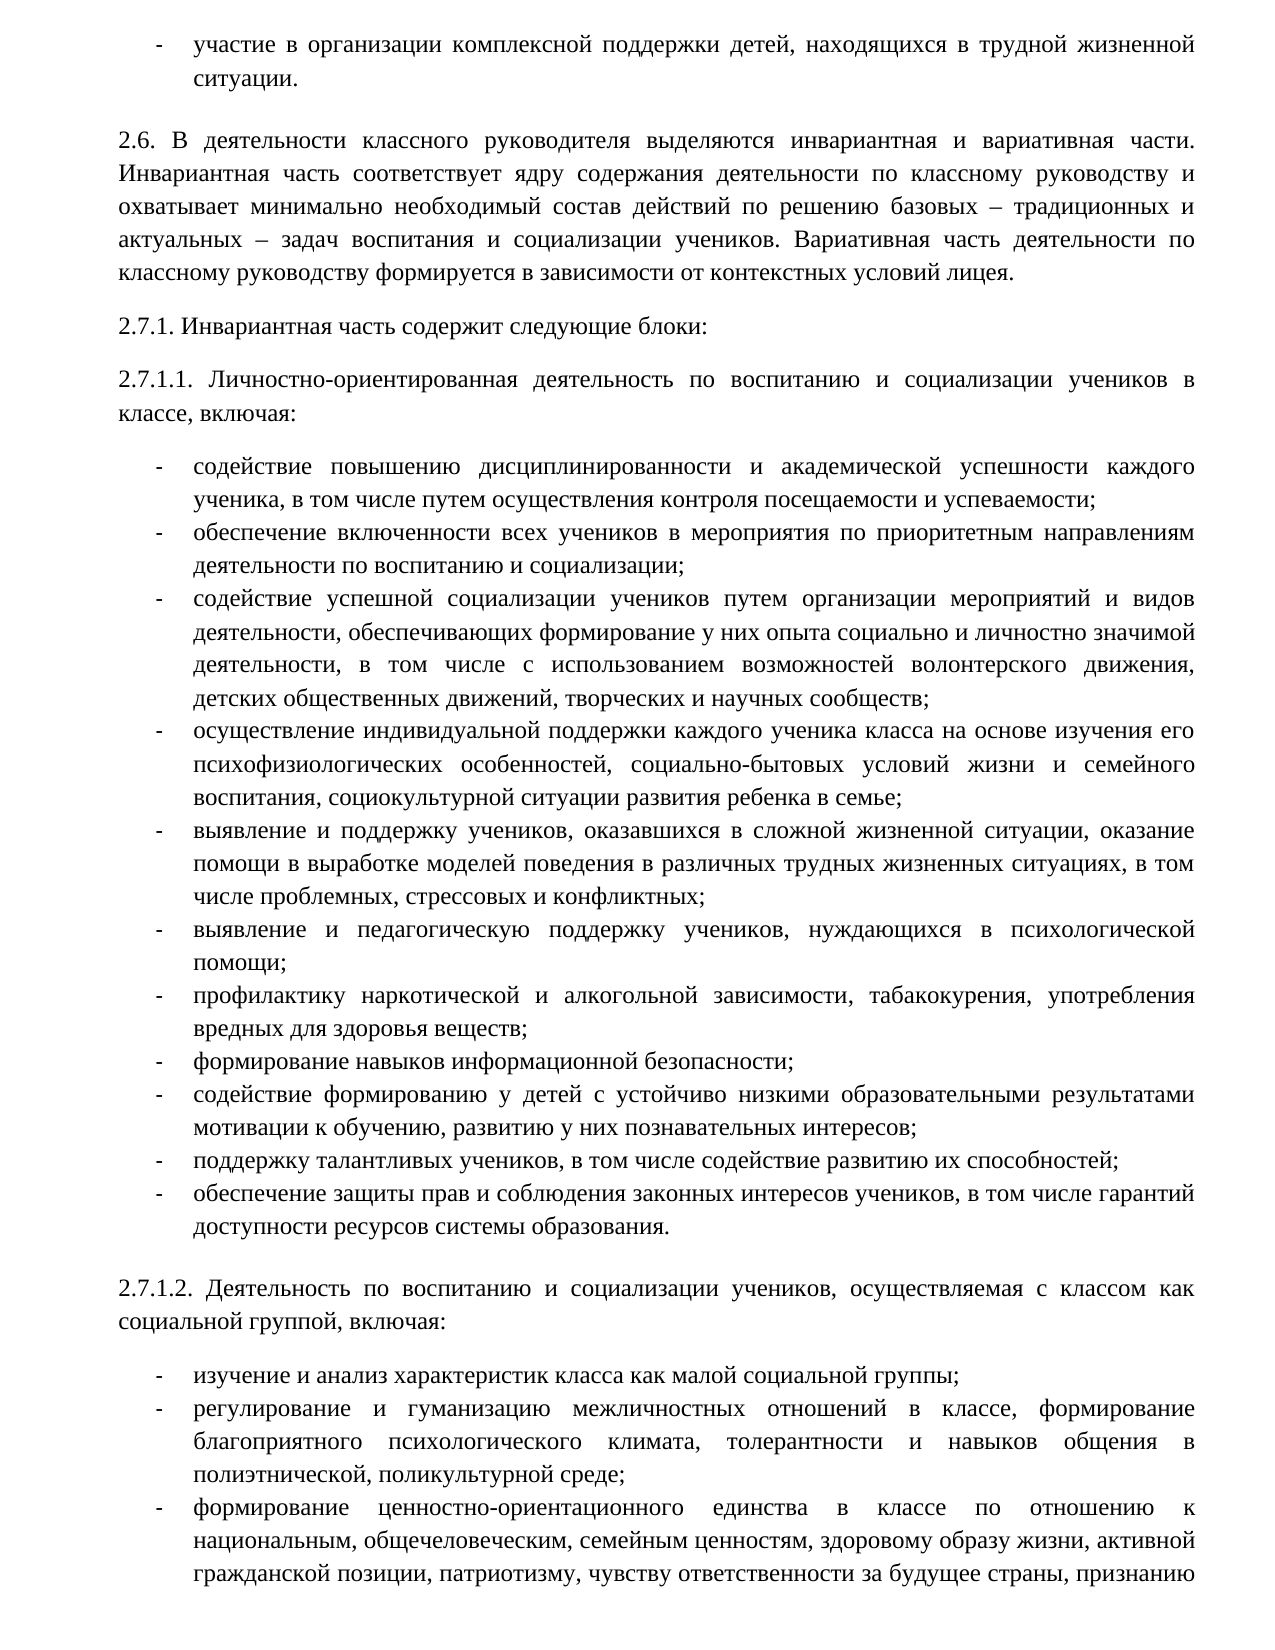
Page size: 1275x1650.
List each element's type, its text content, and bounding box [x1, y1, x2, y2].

text 2.7.1.1. Личностно-ориентированная деятельность по воспитанию и социализации учеников в классе, включая: [118, 364, 1196, 426]
list содействие повышению дисциплинированности и академической успешности каждого ученика, в том числе путем осуществления контроля посещаемости и успеваемости; [156, 451, 1196, 513]
list осуществление индивидуальной поддержки каждого ученика класса на основе изучения его психофизиологических особенностей, социально-бытовых условий жизни и семейного воспитания, социокультурной ситуации развития ребенка в семье; [156, 716, 1196, 810]
text 2.6. В деятельности классного руководителя выделяются инвариантная и вариативная части. Инвариантная часть соответствует ядру содержания деятельности по классному руководству и охватывает минимально необходимый состав действий по решению базовых – традиционных и актуальных – задач воспитания и социализации учеников. Вариативная часть деятельности по классному руководству формируется в зависимости от контекстных условий лицея. [118, 125, 1196, 286]
list обеспечение включенности всех учеников в мероприятия по приоритетным направлениям деятельности по воспитанию и социализации; [156, 517, 1196, 579]
list обеспечение защиты прав и соблюдения законных интересов учеников, в том числе гарантий доступности ресурсов системы образования. [156, 1178, 1196, 1240]
list регулирование и гуманизацию межличностных отношений в классе, формирование благоприятного психологического климата, толерантности и навыков общения в полиэтнической, поликультурной среде; [156, 1393, 1196, 1488]
list содействие успешной социализации учеников путем организации мероприятий и видов деятельности, обеспечивающих формирование у них опыта социально и личностно значимой деятельности, в том числе с использованием возможностей волонтерского движения, детских общественных движений, творческих и научных сообществ; [156, 583, 1196, 711]
list поддержку талантливых учеников, в том числе содействие развитию их способностей; [156, 1145, 1196, 1174]
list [156, 1492, 1196, 1587]
list формирование навыков информационной безопасности; [156, 1046, 1196, 1074]
list содействие формированию у детей с устойчиво низкими образовательными результатами мотивации к обучению, развитию у них познавательных интересов; [156, 1079, 1196, 1141]
list профилактику наркотической и алкогольной зависимости, табакокурения, употребления вредных для здоровья веществ; [156, 980, 1196, 1042]
text 2.7.1.2. Деятельность по воспитанию и социализации учеников, осуществляемая с классом как социальной группой, включая: [118, 1273, 1196, 1335]
list выявление и поддержку учеников, оказавшихся в сложной жизненной ситуации, оказание помощи в выработке моделей поведения в различных трудных жизненных ситуациях, в том числе проблемных, стрессовых и конфликтных; [156, 815, 1196, 909]
list участие в организации комплексной поддержки детей, находящихся в трудной жизненной ситуации. [156, 29, 1196, 91]
list выявление и педагогическую поддержку учеников, нуждающихся в психологической помощи; [156, 914, 1196, 976]
text 2.7.1. Инвариантная часть содержит следующие блоки: [118, 311, 1196, 339]
list изучение и анализ характеристик класса как малой социальной группы; [156, 1360, 1196, 1389]
